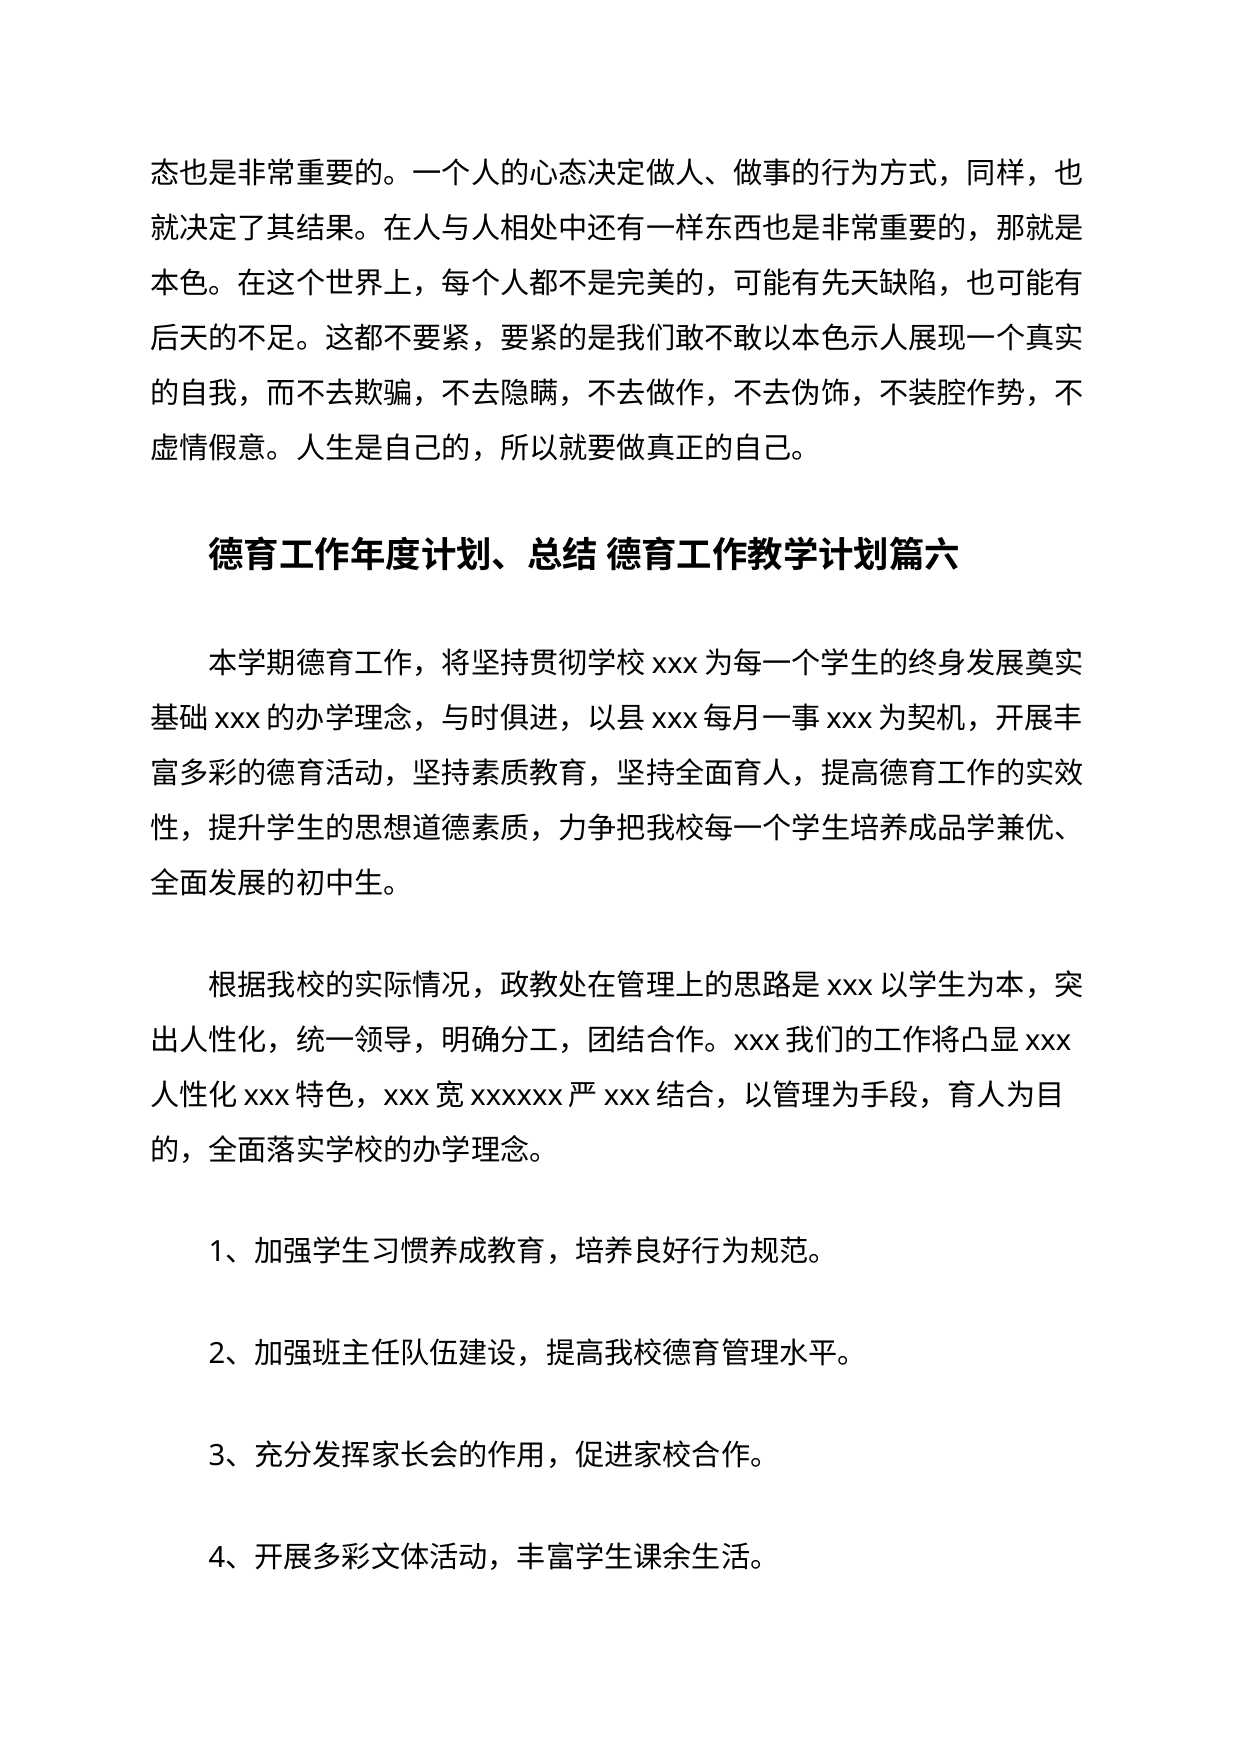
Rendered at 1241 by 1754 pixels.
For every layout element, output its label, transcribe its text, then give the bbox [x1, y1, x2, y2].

text 本学期德育工作，将坚持贯彻学校xxx为每一个学生的终身发展奠实基础xxx的办学理念，与时俱进，以县xxx每月一事xxx为契机，开展丰富多彩的德育活动，坚持素质教育，坚持全面育人，提高德育工作的实效性，提升学生的思想道德素质，力争把我校每一个学生培养成品学兼优、全面发展的初中生。 [150, 640, 1090, 902]
text 根据我校的实际情况，政教处在管理上的思路是xxx以学生为本，突出人性化，统一领导，明确分工，团结合作。xxx我们的工作将凸显xxx人性化xxx特色，xxx宽xxxxxx严xxx结合，以管理为手段，育人为目的，全面落实学校的办学理念。 [150, 961, 1090, 1168]
text 4、开展多彩文体活动，丰富学生课余生活。 [150, 1534, 1090, 1576]
text 1、加强学生习惯养成教育，培养良好行为规范。 [150, 1228, 1090, 1270]
text 3、充分发挥家长会的作用，促进家校合作。 [150, 1432, 1090, 1474]
text 德育工作年度计划、总结 德育工作教学计划篇六 [150, 526, 1090, 577]
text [150, 150, 1090, 467]
text 2、加强班主任队伍建设，提高我校德育管理水平。 [150, 1330, 1090, 1372]
